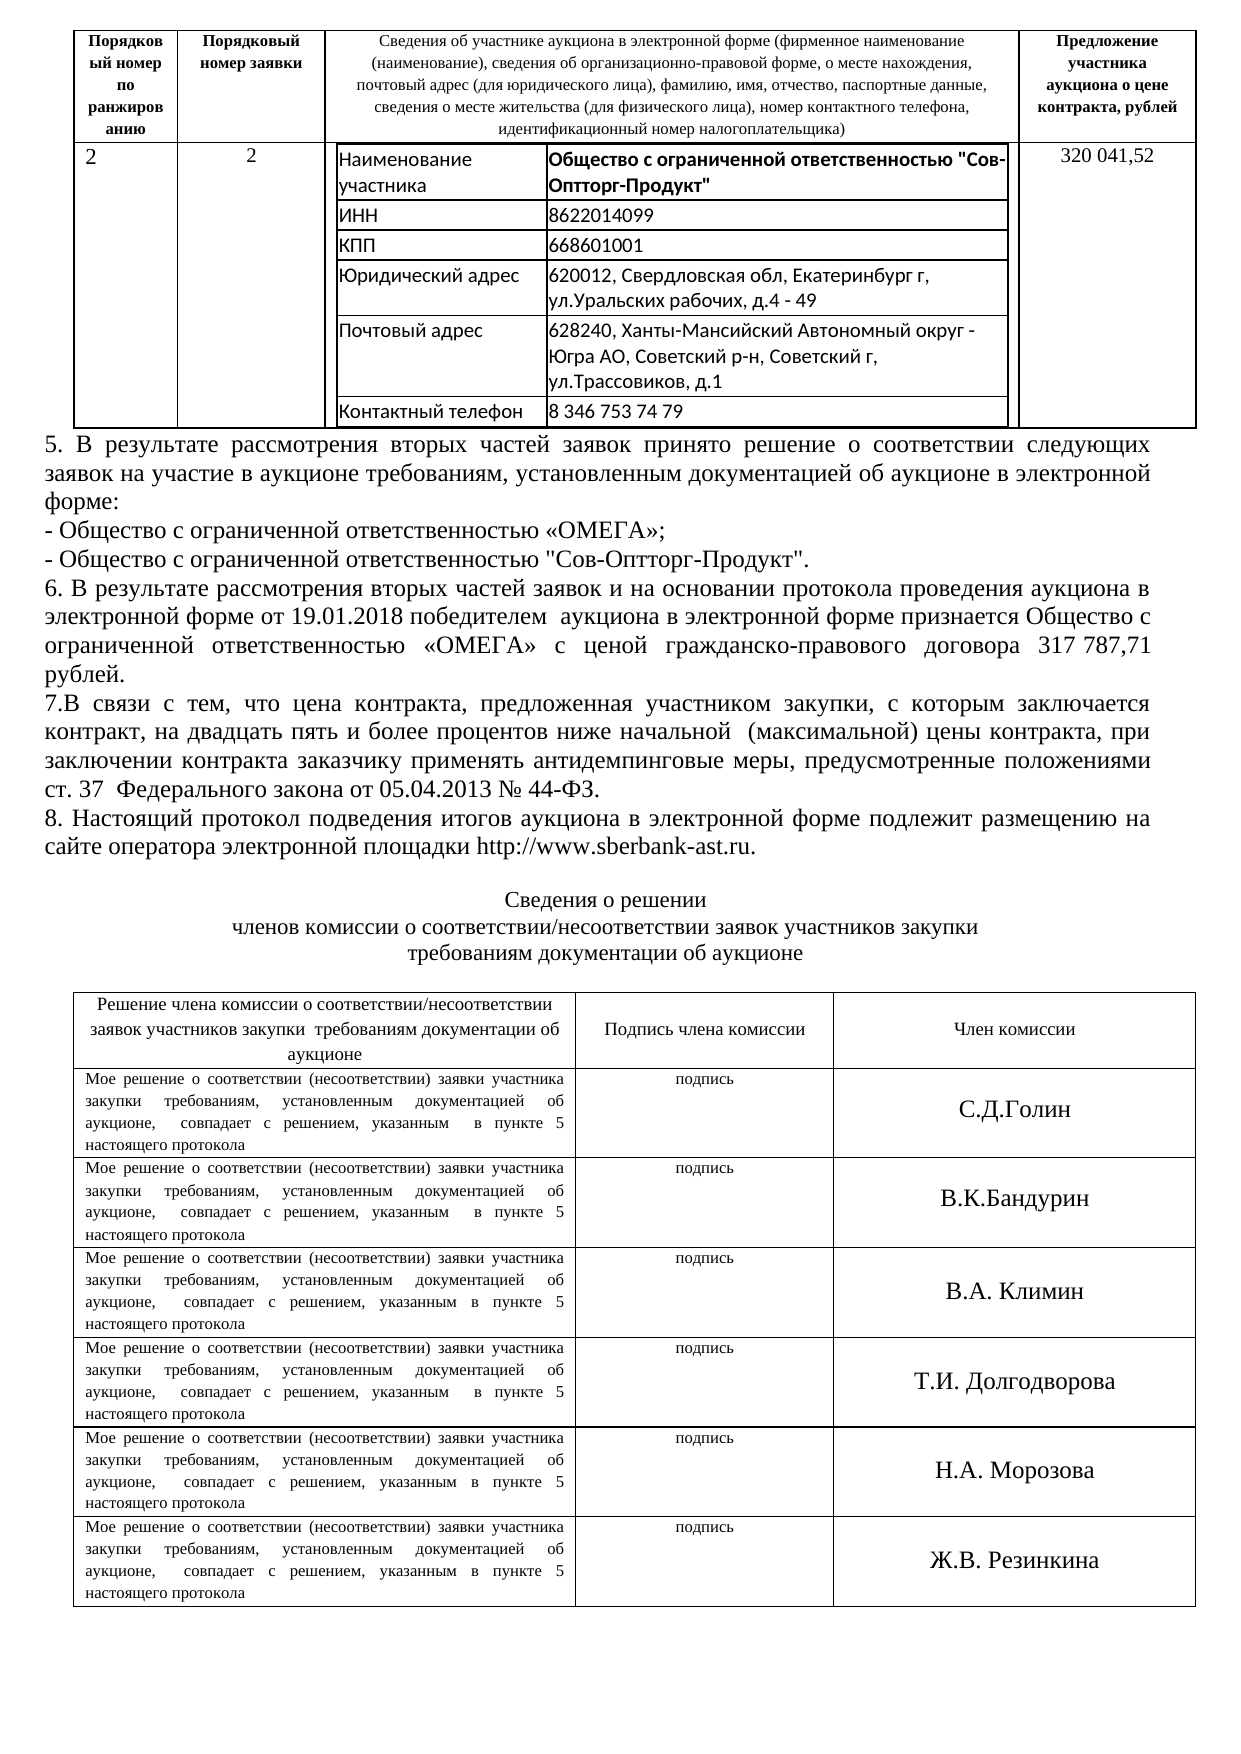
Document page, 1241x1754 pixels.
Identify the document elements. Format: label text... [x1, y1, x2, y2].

table_cell [548, 261, 1007, 315]
table_header Решение члена комиссии о соответствии/несоответствии заявок участников закупки требованиям документации об аукционе [74, 993, 575, 1068]
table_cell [74, 1517, 575, 1606]
text 8. Настоящий протокол подведения итогов аукциона в электронной форме подлежит размещению на сайте оператора электронной площадки http://www.sberbank-ast.ru. [44, 803, 1152, 860]
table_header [1020, 31, 1195, 142]
table_cell Н.А. Морозова [834, 1428, 1195, 1516]
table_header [326, 31, 1018, 142]
table_cell 2 [75, 143, 177, 427]
table_cell [548, 231, 1007, 259]
table_cell 320 041,52 [1020, 143, 1195, 427]
table_header Член комиссии [834, 993, 1195, 1068]
table_cell [338, 397, 546, 426]
table_cell 2 [178, 143, 324, 427]
table_cell С.Д.Голин [834, 1069, 1195, 1157]
text Сведения о решении [59, 886, 1152, 913]
table_cell Т.И. Долгодворова [834, 1338, 1195, 1426]
table_cell подпись [576, 1069, 833, 1157]
table_header Порядковый номер по ранжированию [75, 31, 177, 142]
table_cell [338, 145, 546, 199]
table_cell [338, 316, 546, 396]
table_cell подпись [576, 1248, 833, 1337]
text членов комиссии о соответствии/несоответствии заявок участников закупки [59, 913, 1152, 939]
text - Общество с ограниченной ответственностью "Сов-Оптторг-Продукт". [44, 544, 1152, 573]
table_cell [548, 316, 1007, 396]
table_cell подпись [576, 1428, 833, 1516]
table_cell [548, 201, 1007, 229]
table_cell [548, 145, 1007, 199]
table_header Порядковый номер заявки [178, 31, 324, 142]
table_cell В.А. Климин [834, 1248, 1195, 1337]
text 7.В связи с тем, что цена контракта, предложенная участником закупки, с которым заключается контракт, на двадцать пять и более процентов ниже начальной (максимальной) цены контракта, при заключении контракта заказчику применять антидемпинговые меры, предусмотренные положениями ст. 37 Федерального закона от 05.04.2013 № 44-ФЗ. [44, 688, 1152, 803]
text 5. В результате рассмотрения вторых частей заявок принято решение о соответствии следующих заявок на участие в аукционе требованиям, установленным документацией об аукционе в электронной форме: [44, 429, 1152, 515]
table_cell [1009, 143, 1018, 427]
table_cell [338, 201, 546, 229]
table_cell подпись [576, 1158, 833, 1247]
text - Общество с ограниченной ответственностью «ОМЕГА»; [44, 515, 1152, 544]
table_cell Ж.В. Резинкина [834, 1517, 1195, 1606]
table_cell [548, 397, 1007, 426]
table_cell подпись [576, 1338, 833, 1426]
table_cell [338, 231, 546, 259]
table_cell [326, 143, 336, 427]
table_header Подпись члена комиссии [576, 993, 833, 1068]
table_cell В.К.Бандурин [834, 1158, 1195, 1247]
text требованиям документации об аукционе [59, 939, 1152, 966]
table_cell подпись [576, 1517, 833, 1606]
text 6. В результате рассмотрения вторых частей заявок и на основании протокола проведения аукциона в электронной форме от 19.01.2018 победителем аукциона в электронной форме признается Общество с ограниченной ответственностью «ОМЕГА» с ценой гражданско-правового договора 317 787,71 рублей. [44, 573, 1152, 688]
table_cell [338, 261, 546, 315]
